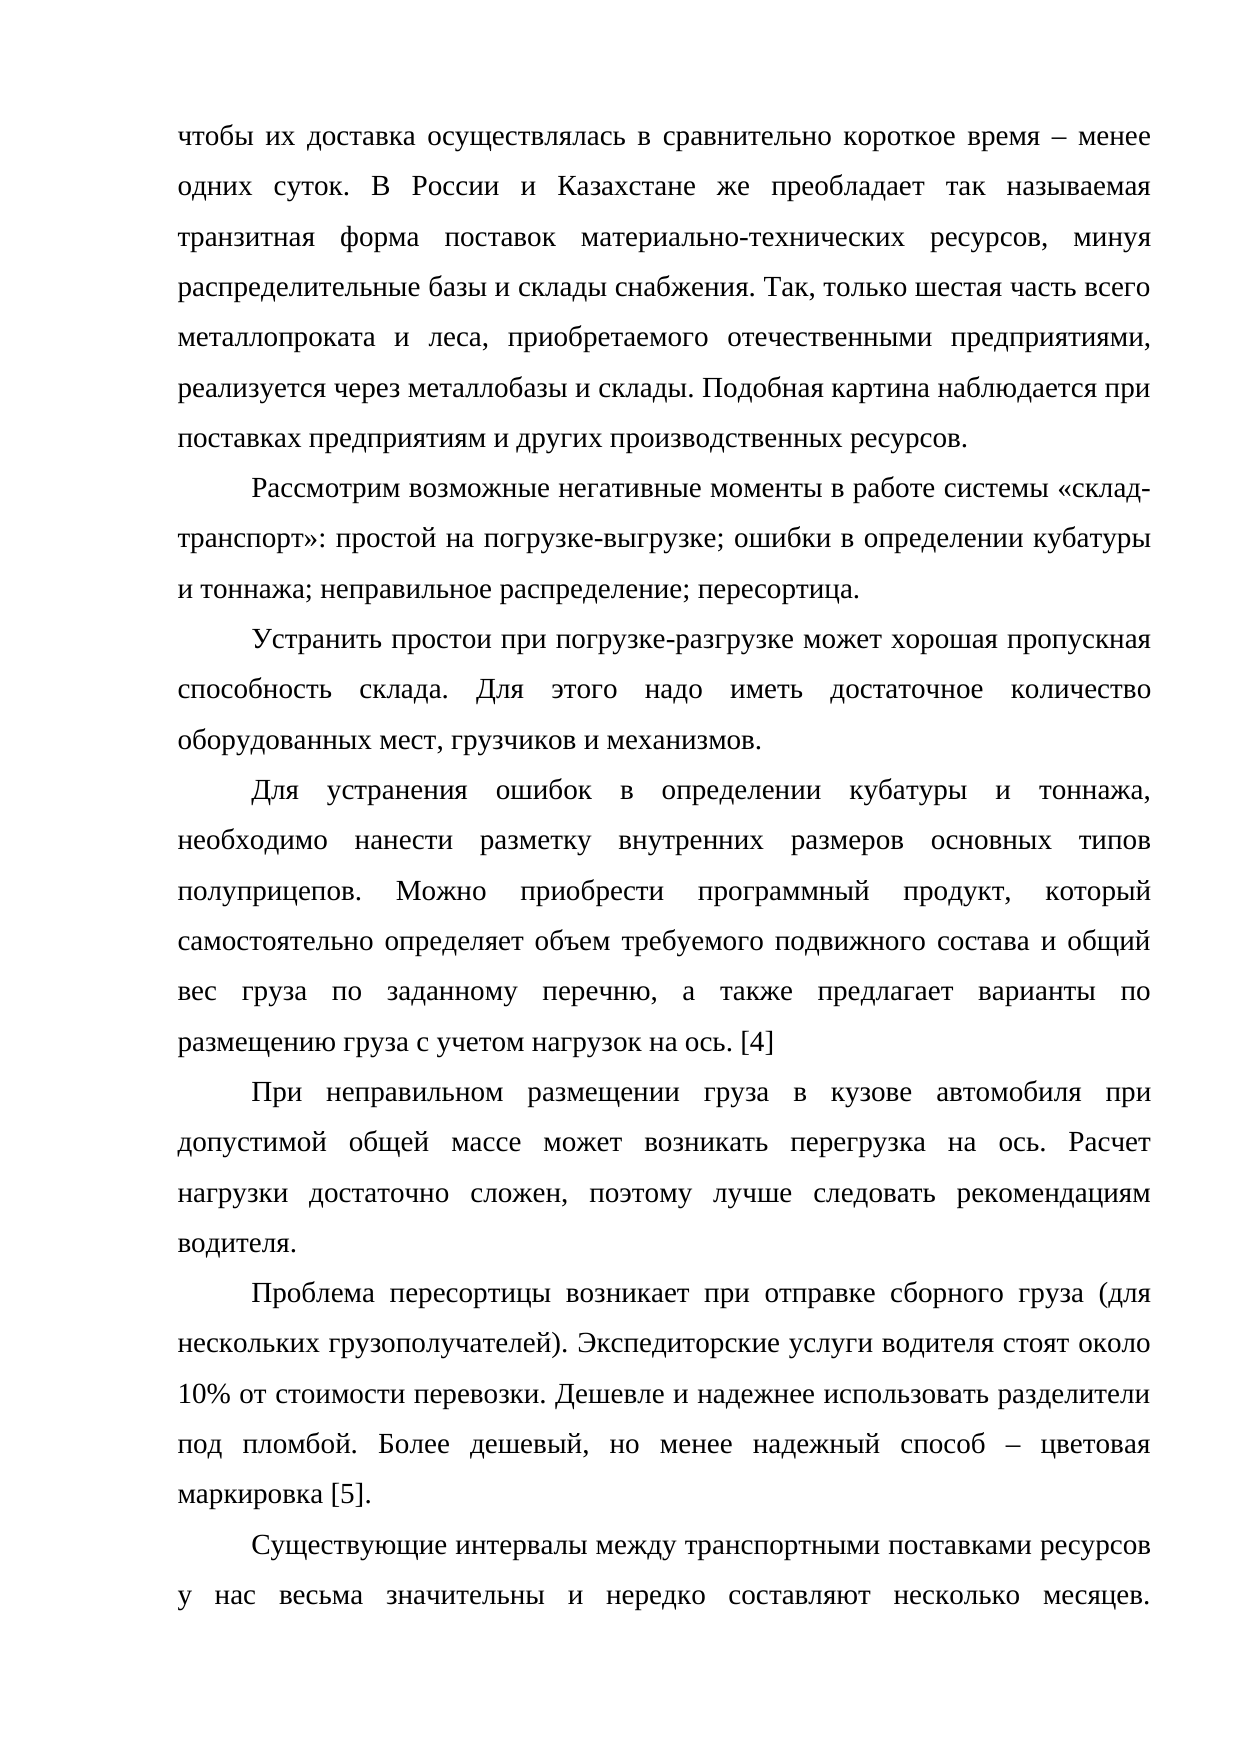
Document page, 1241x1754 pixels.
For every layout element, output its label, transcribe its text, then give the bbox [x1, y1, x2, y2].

text Проблема пересортицы возникает при отправке сборного груза (для нескольких грузополучателей). Экспедиторские услуги водителя стоят около 10% от стоимости перевозки. Дешевле и надежнее использовать разделители под пломбой. Более дешевый, но менее надежный способ – цветовая маркировка [5]. [177, 1275, 1152, 1510]
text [177, 118, 1152, 453]
text Устранить простои при погрузке-разгрузке может хорошая пропускная способность склада. Для этого надо иметь достаточное количество оборудованных мест, грузчиков и механизмов. [177, 621, 1152, 755]
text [177, 1527, 1152, 1611]
text При неправильном размещении груза в кузове автомобиля при допустимой общей массе может возникать перегрузка на ось. Расчет нагрузки достаточно сложен, поэтому лучше следовать рекомендациям водителя. [177, 1074, 1152, 1258]
text Для устранения ошибок в определении кубатуры и тоннажа, необходимо нанести разметку внутренних размеров основных типов полуприцепов. Можно приобрести программный продукт, который самостоятельно определяет объем требуемого подвижного состава и общий вес груза по заданному перечню, а также предлагает варианты по размещению груза с учетом нагрузок на ось. [4] [177, 772, 1152, 1057]
text Рассмотрим возможные негативные моменты в работе системы «склад-транспорт»: простой на погрузке-выгрузке; ошибки в определении кубатуры и тоннажа; неправильное распределение; пересортица. [177, 470, 1152, 604]
